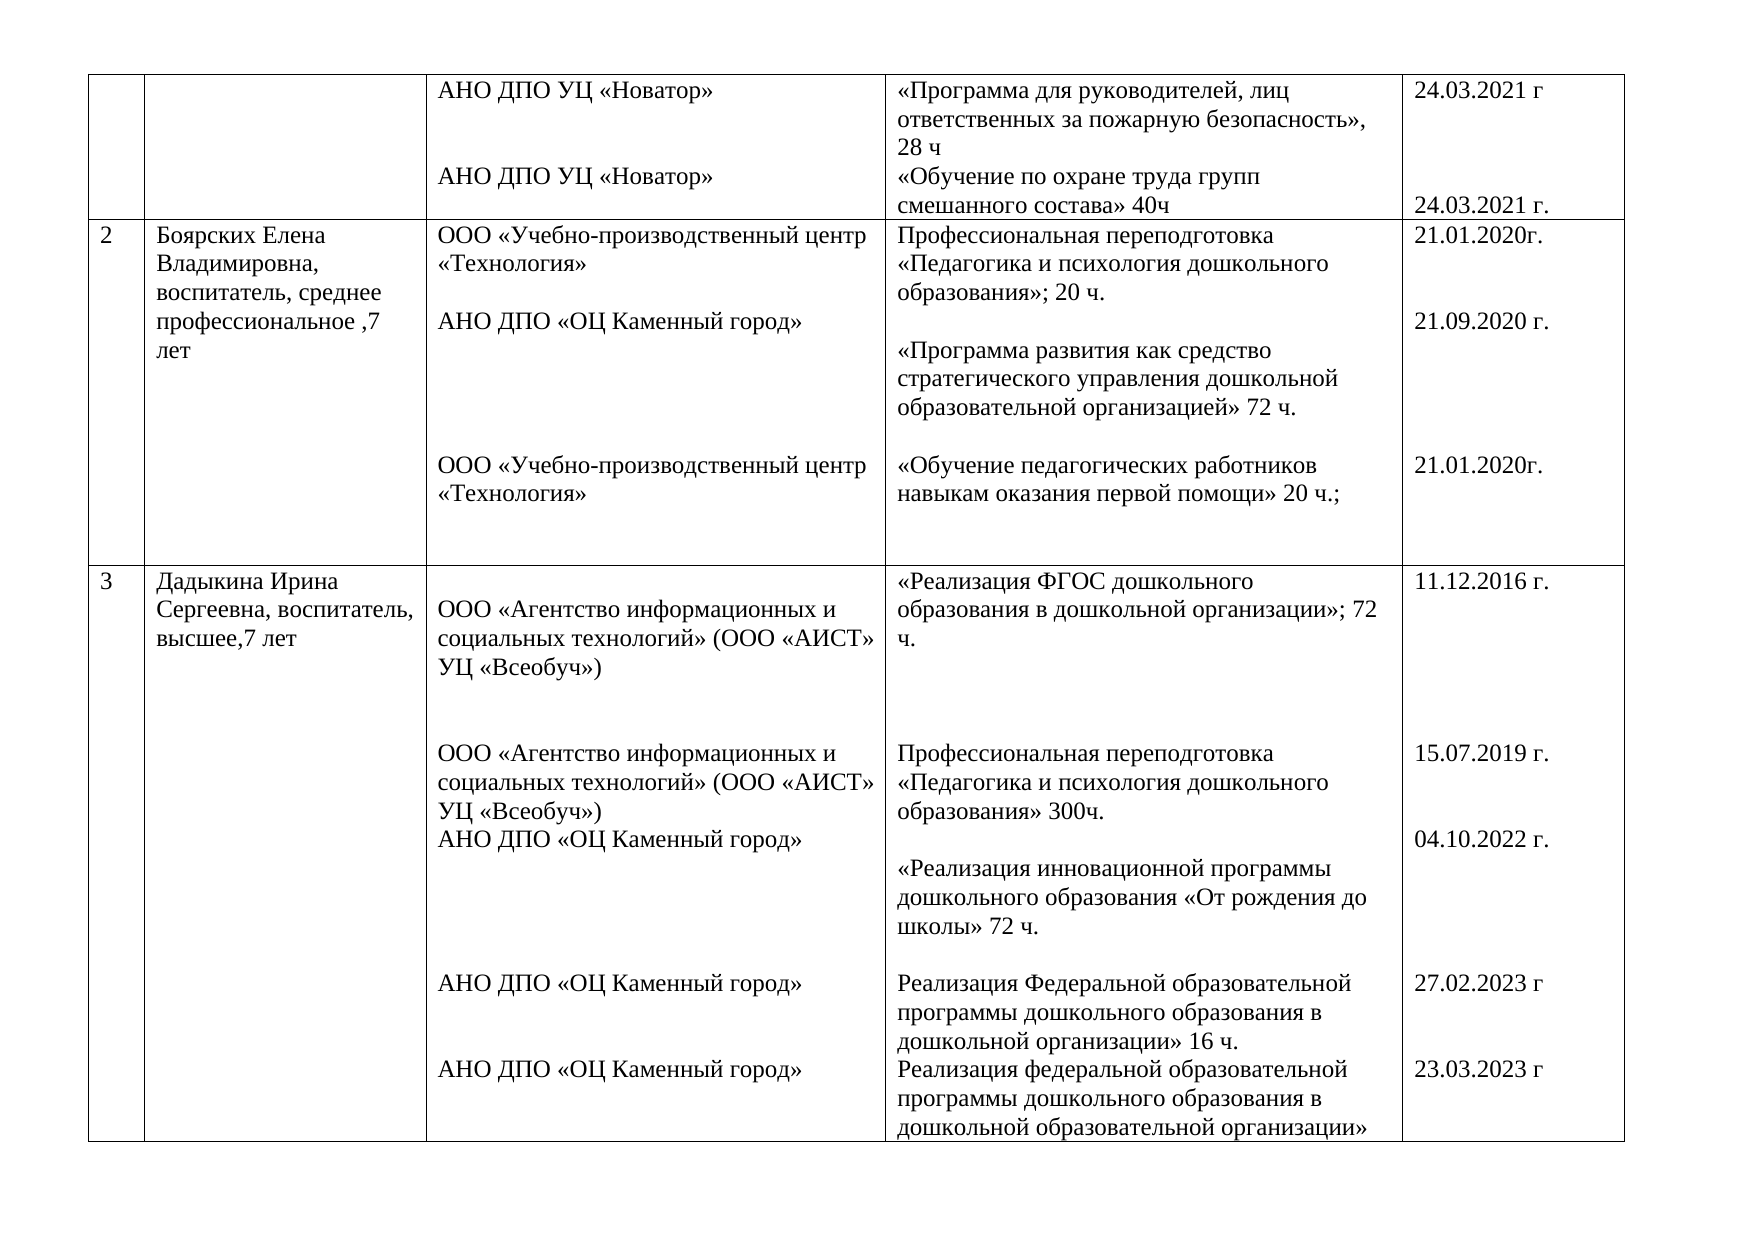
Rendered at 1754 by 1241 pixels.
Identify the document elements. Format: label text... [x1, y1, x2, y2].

table_cell Боярских Елена Владимировна, воспитатель, среднее профессиональное ,7 лет [145, 220, 426, 565]
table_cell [1403, 75, 1624, 219]
table_cell 1 [89, 75, 144, 219]
table_cell 21.01.2020г. 21.09.2020 г. 21.01.2020г. [1403, 220, 1624, 565]
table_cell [1403, 566, 1624, 1141]
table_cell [886, 75, 1402, 219]
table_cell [145, 566, 426, 1141]
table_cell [427, 566, 885, 1141]
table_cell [886, 566, 1402, 1141]
table_cell Профессиональная переподготовка «Педагогика и психология дошкольного образования»; 20 ч. «Программа развития как средство стратегического управления дошкольной образовательной организацией» 72 ч. «Обучение педагогических работников навыкам оказания первой помощи» 20 ч.; [886, 220, 1402, 565]
table_cell 2 [89, 220, 144, 565]
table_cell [427, 75, 885, 219]
table_cell 3 [89, 566, 144, 1141]
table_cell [145, 75, 426, 219]
table_cell ООО «Учебно-производственный центр «Технология» АНО ДПО «ОЦ Каменный город» ООО «Учебно-производственный центр «Технология» [427, 220, 885, 565]
